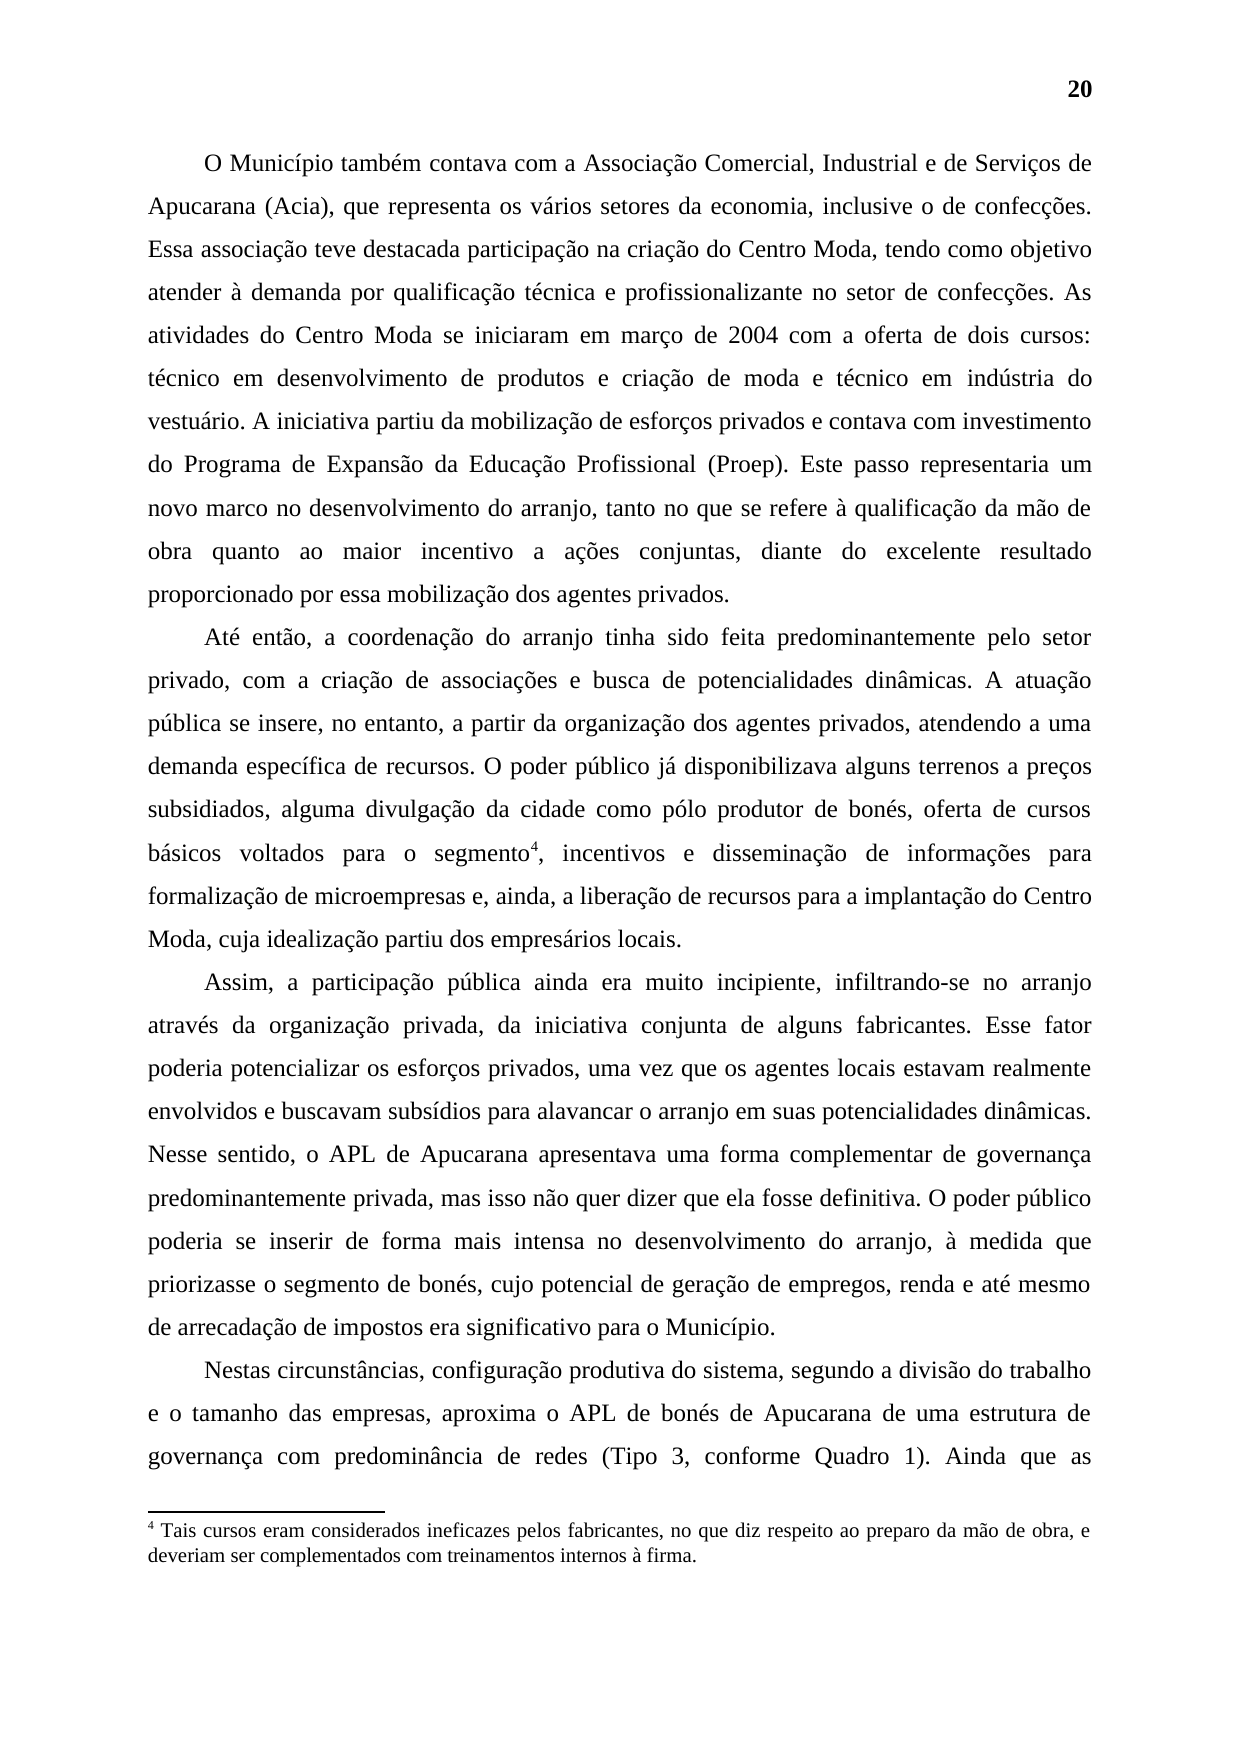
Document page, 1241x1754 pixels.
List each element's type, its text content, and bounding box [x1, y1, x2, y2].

text Assim, a participação pública ainda era muito incipiente, infiltrando-se no arranjo através da organização privada, da iniciativa conjunta de alguns fabricantes. Esse fator poderia potencializar os esforços privados, uma vez que os agentes locais estavam realmente envolvidos e buscavam subsídios para alavancar o arranjo em suas potencialidades dinâmicas. Nesse sentido, o APL de Apucarana apresentava uma forma complementar de governança predominantemente privada, mas isso não quer dizer que ela fosse definitiva. O poder público poderia se inserir de forma mais intensa no desenvolvimento do arranjo, à medida que priorizasse o segmento de bonés, cujo potencial de geração de empregos, renda e até mesmo de arrecadação de impostos era significativo para o Município. [148, 967, 1092, 1341]
text Até então, a coordenação do arranjo tinha sido feita predominantemente pelo setor privado, com a criação de associações e busca de potencialidades dinâmicas. A atuação pública se insere, no entanto, a partir da organização dos agentes privados, atendendo a uma demanda específica de recursos. O poder público já disponibilizava alguns terrenos a preços subsidiados, alguma divulgação da cidade como pólo produtor de bonés, oferta de cursos básicos voltados para o segmento, incentivos e disseminação de informações para formalização de microempresas e, ainda, a liberação de recursos para a implantação do Centro Moda, cuja idealização partiu dos empresários locais. [148, 622, 1092, 953]
text O Município também contava com a Associação Comercial, Industrial e de Serviços de Apucarana (Acia), que representa os vários setores da economia, inclusive o de confecções. Essa associação teve destacada participação na criação do Centro Moda, tendo como objetivo atender à demanda por qualificação técnica e profissionalizante no setor de confecções. As atividades do Centro Moda se iniciaram em março de 2004 com a oferta de dois cursos: técnico em desenvolvimento de produtos e criação de moda e técnico em indústria do vestuário. A iniciativa partiu da mobilização de esforços privados e contava com investimento do Programa de Expansão da Educação Profissional (Proep). Este passo representaria um novo marco no desenvolvimento do arranjo, tanto no que se refere à qualificação da mão de obra quanto ao maior incentivo a ações conjuntas, diante do excelente resultado proporcionado por essa mobilização dos agentes privados. [148, 148, 1092, 608]
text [148, 1355, 1092, 1470]
